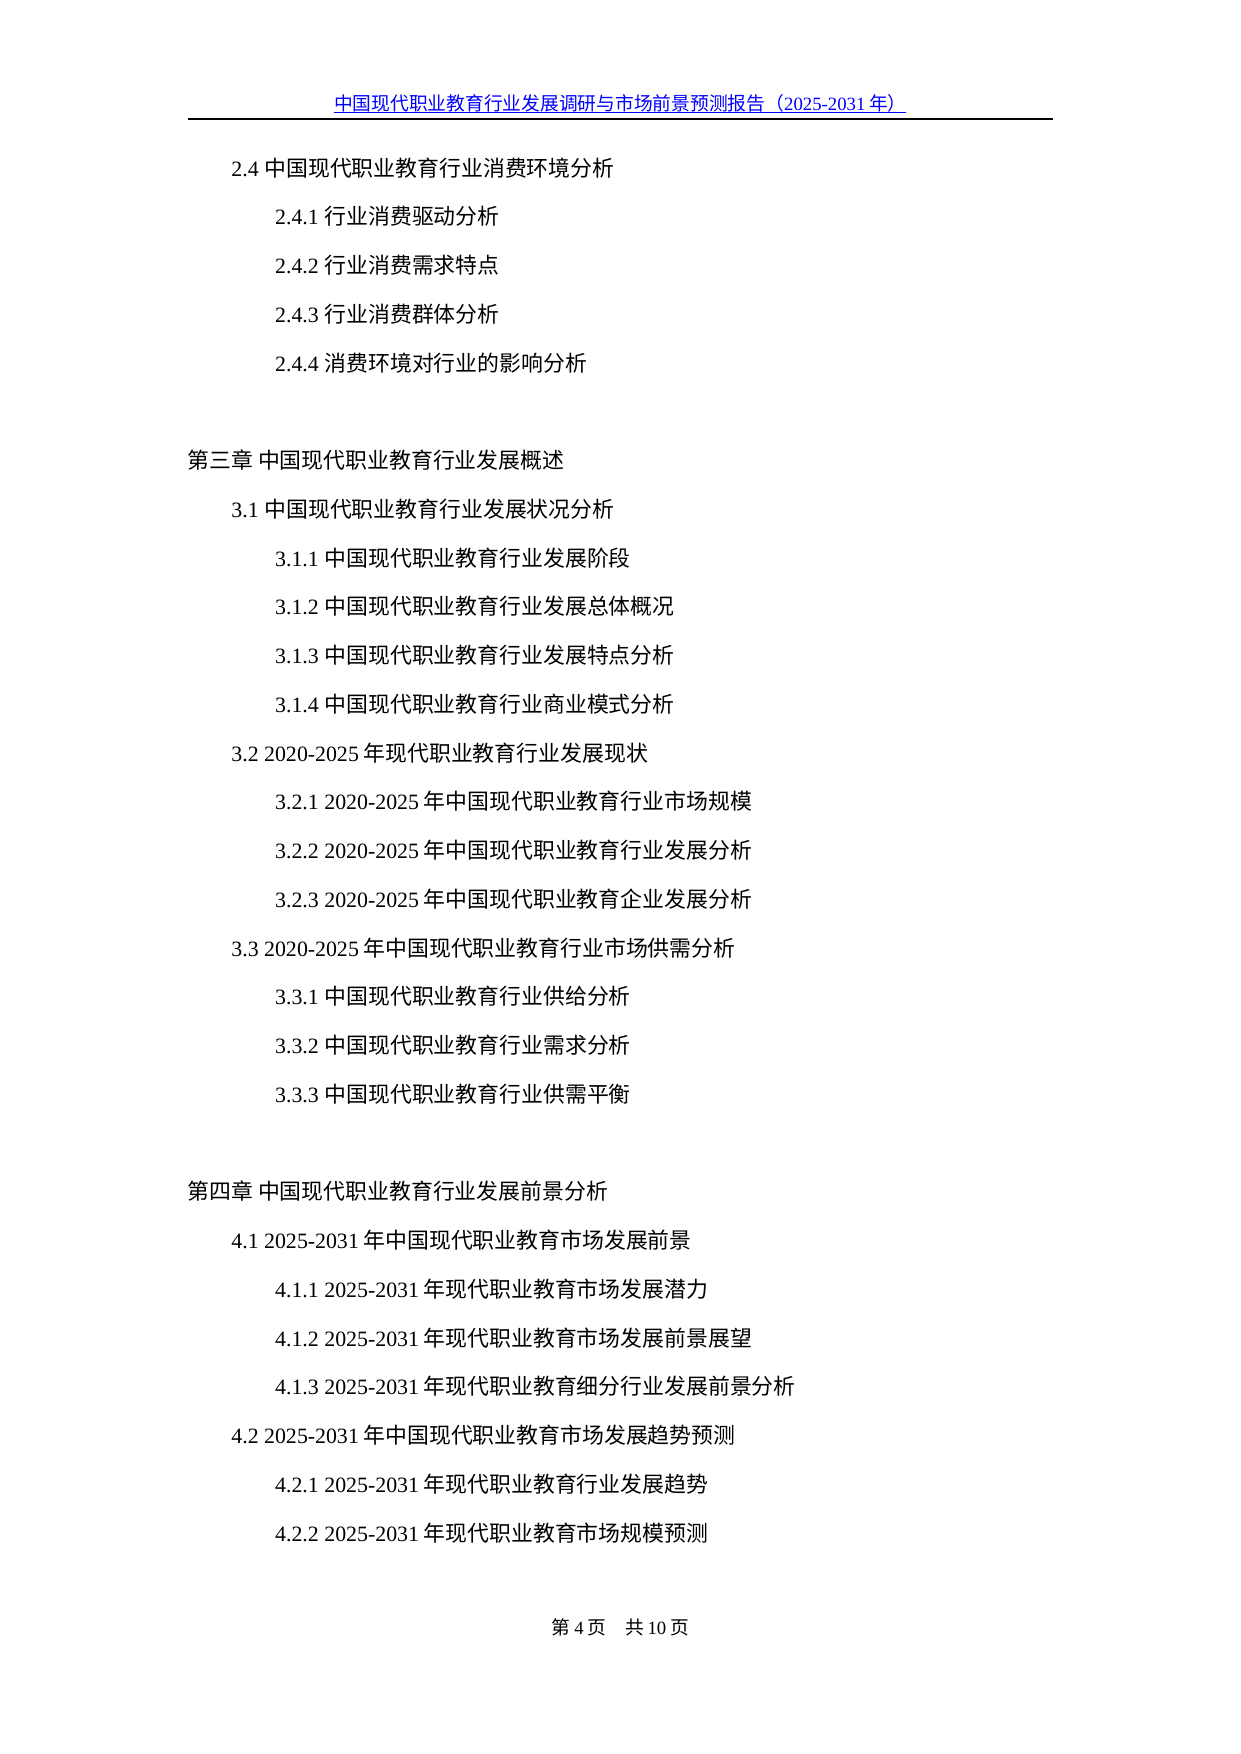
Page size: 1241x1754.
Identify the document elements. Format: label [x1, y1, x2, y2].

text [187, 150, 1053, 1548]
